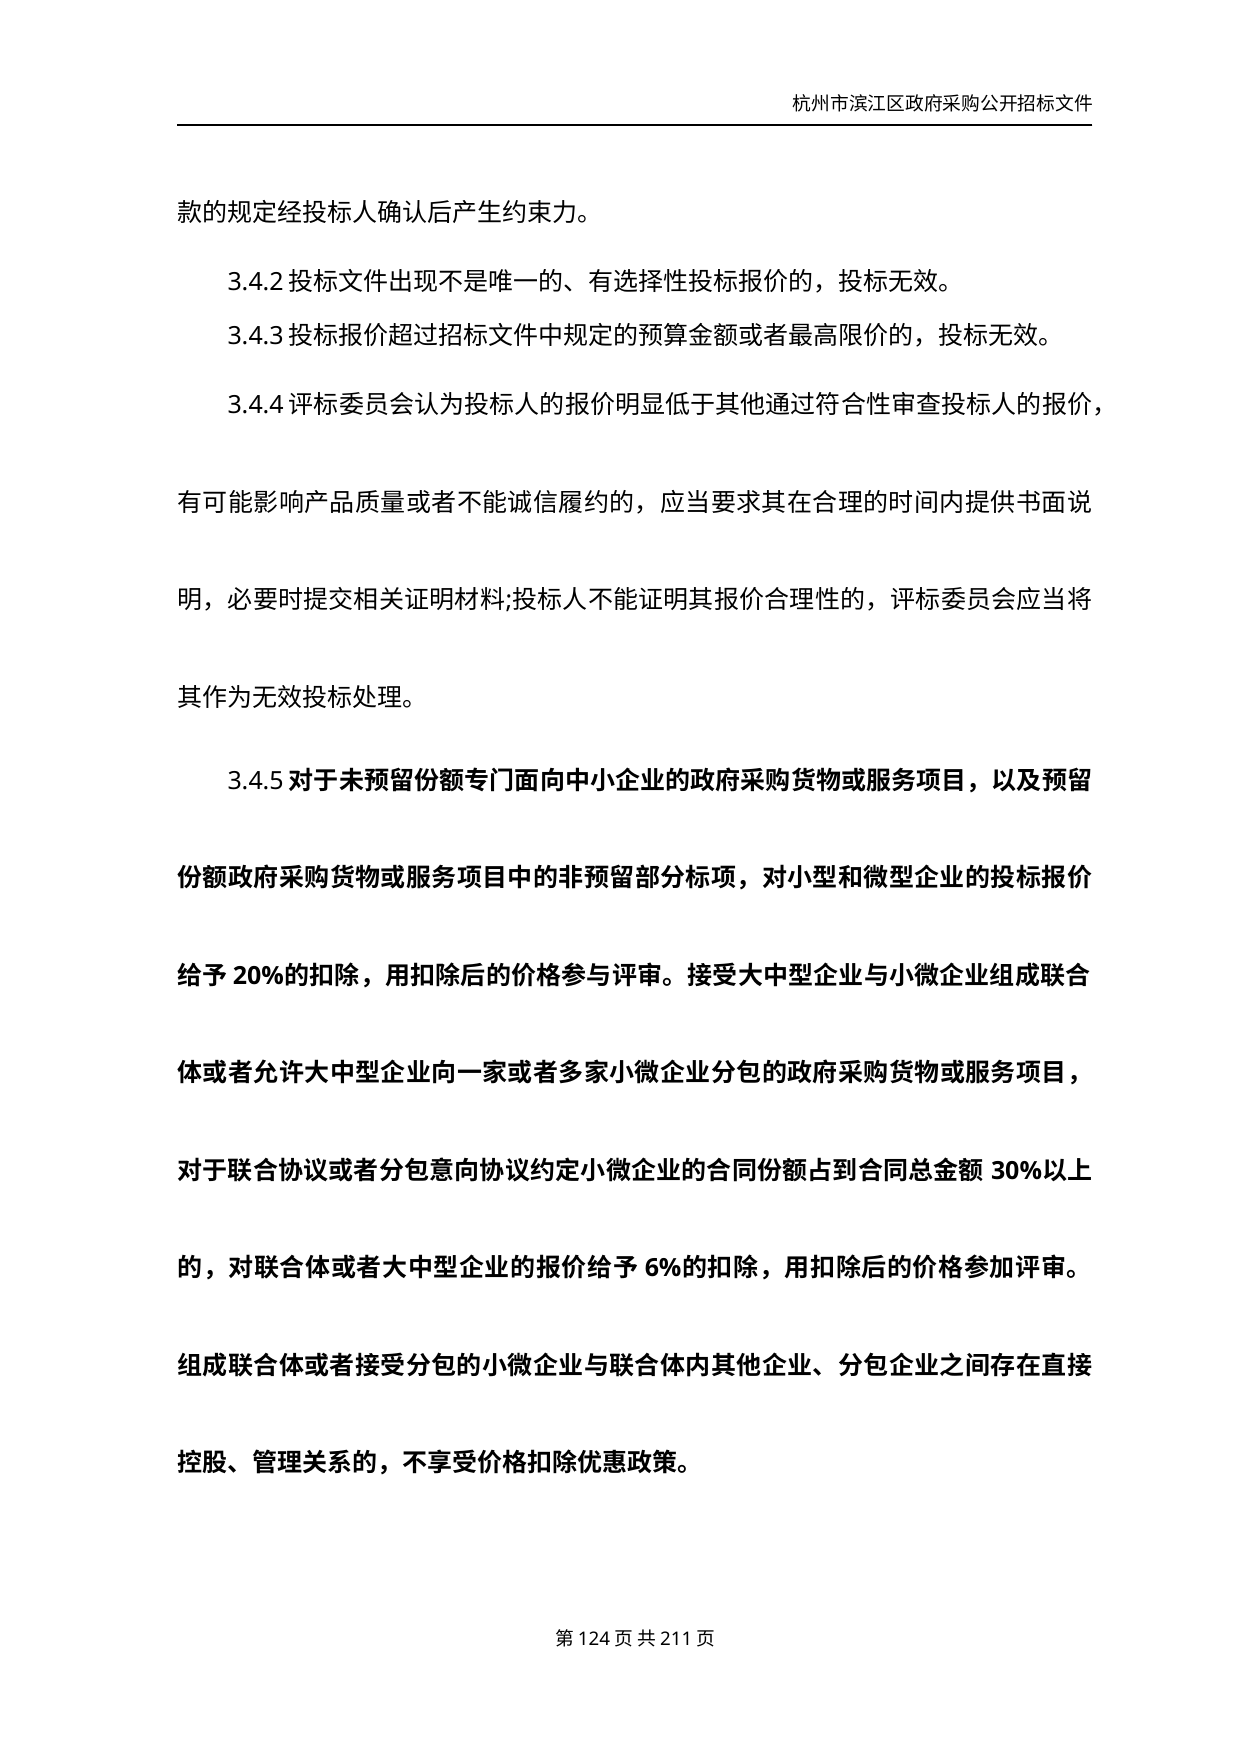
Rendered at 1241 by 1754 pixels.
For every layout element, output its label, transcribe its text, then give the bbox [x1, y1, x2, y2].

text 3.4.4评标委员会认为投标人的报价明显低于其他通过符合性审查投标人的报价，有可能影响产品质量或者不能诚信履约的，应当要求其在合理的时间内提供书面说明，必要时提交相关证明材料;投标人不能证明其报价合理性的，评标委员会应当将其作为无效投标处理。 [177, 370, 1092, 728]
text 3.4.2投标文件出现不是唯一的、有选择性投标报价的，投标无效。 [177, 261, 1092, 298]
text 3.4.3投标报价超过招标文件中规定的预算金额或者最高限价的，投标无效。 [177, 316, 1092, 352]
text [177, 178, 1092, 243]
text 3.4.5对于未预留份额专门面向中小企业的政府采购货物或服务项目，以及预留份额政府采购货物或服务项目中的非预留部分标项，对小型和微型企业的投标报价给予20%的扣除，用扣除后的价格参与评审。接受大中型企业与小微企业组成联合体或者允许大中型企业向一家或者多家小微企业分包的政府采购货物或服务项目，对于联合协议或者分包意向协议约定小微企业的合同份额占到合同总金额30%以上的，对联合体或者大中型企业的报价给予6%的扣除，用扣除后的价格参加评审。组成联合体或者接受分包的小微企业与联合体内其他企业、分包企业之间存在直接控股、管理关系的，不享受价格扣除优惠政策。 [177, 746, 1092, 1493]
